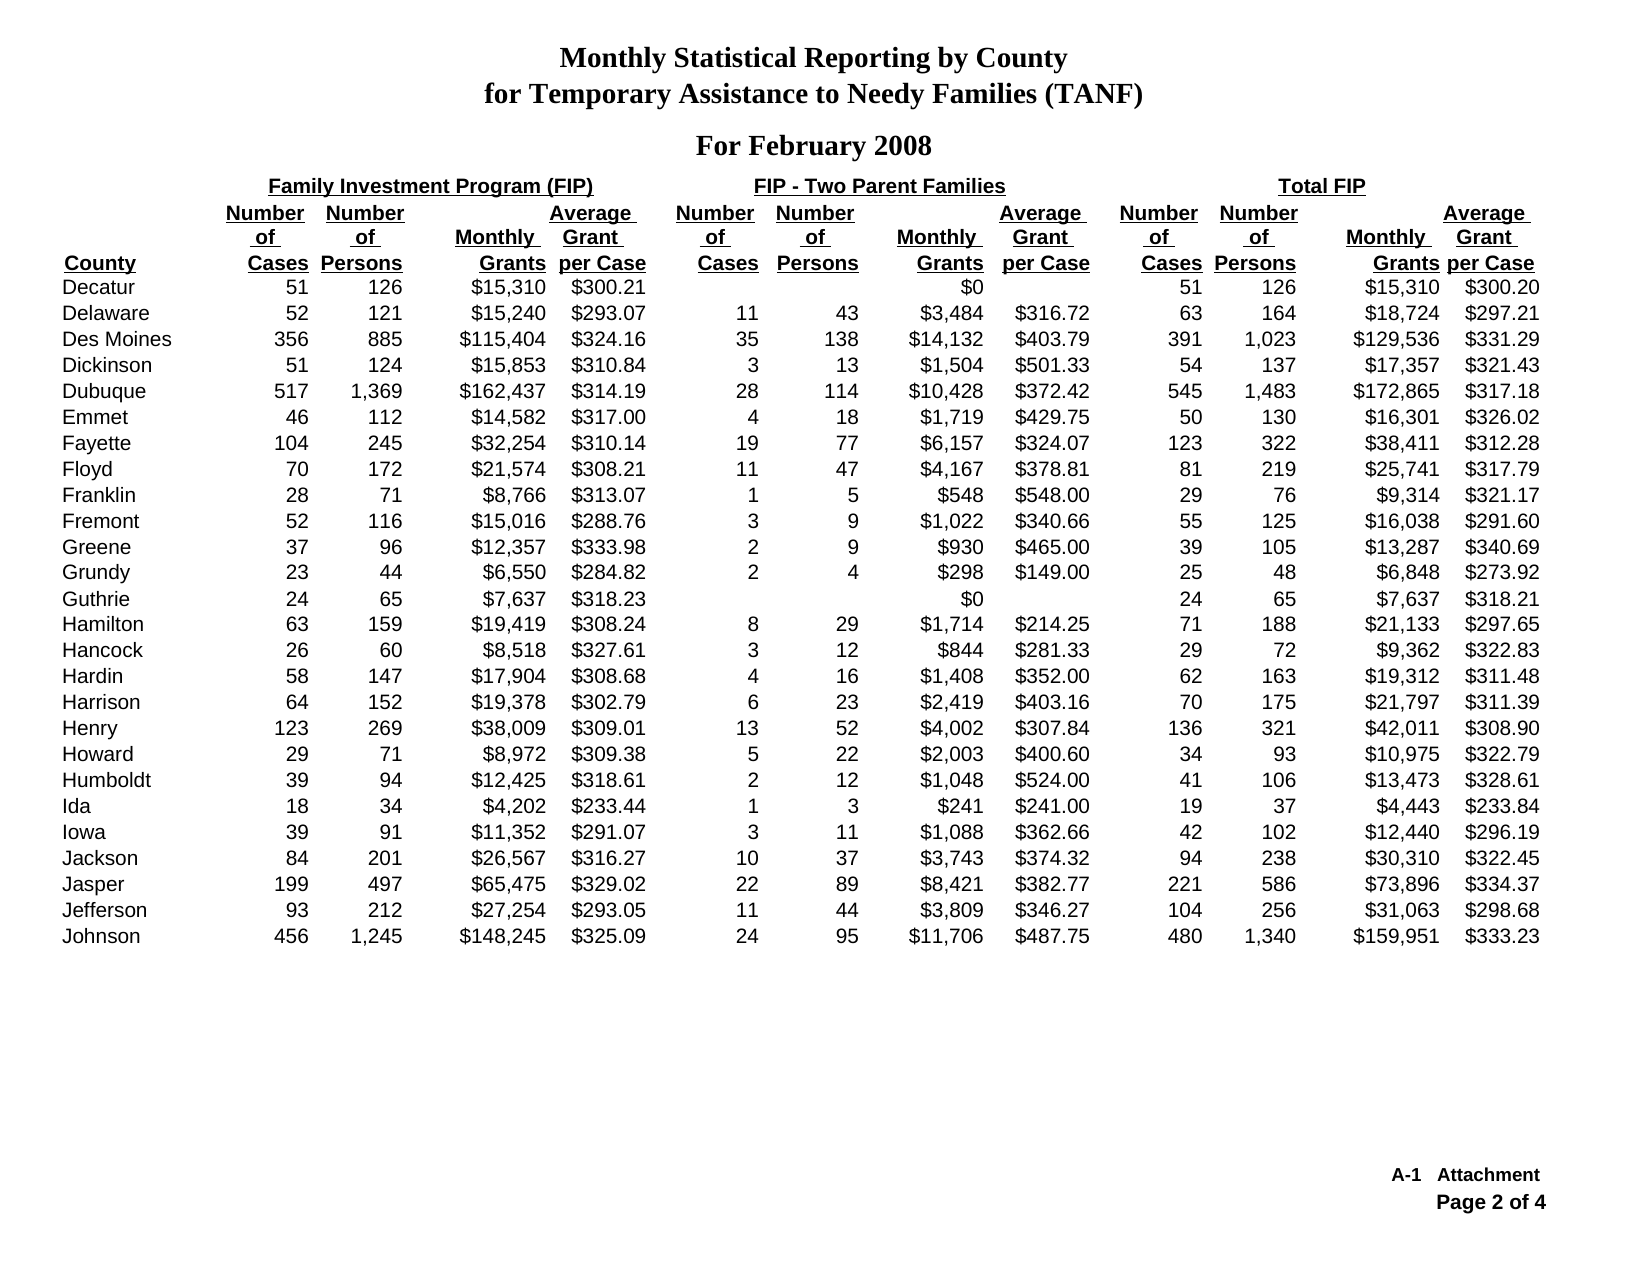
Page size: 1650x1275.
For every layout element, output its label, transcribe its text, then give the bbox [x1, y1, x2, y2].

text Dubuque 517 1,369 $162,437 $314.19 28 114 $10,428 $372.42 545 1,483 $172,865 $317.18 [52, 379, 1575, 403]
text Jackson 84 201 $26,567 $316.27 10 37 $3,743 $374.32 94 238 $30,310 $322.45 [52, 846, 1575, 870]
text For February 2008 [52, 128, 1575, 161]
text Page 2 of 4 [52, 1189, 1575, 1213]
text Hardin 58 147 $17,904 $308.68 4 16 $1,408 $352.00 62 163 $19,312 $311.48 [52, 664, 1575, 688]
text Hancock 26 60 $8,518 $327.61 3 12 $844 $281.33 29 72 $9,362 $322.83 [52, 638, 1575, 662]
text County Cases Persons Grants per Case Cases Persons Grants per Case Cases Persons Grants per Case Decatur 51 126 $15,310 $300.21 $0 51 126 $15,310 $300.20 [52, 251, 1575, 299]
text Greene 37 96 $12,357 $333.98 2 9 $930 $465.00 39 105 $13,287 $340.69 [52, 534, 1575, 558]
text Harrison 64 152 $19,378 $302.79 6 23 $2,419 $403.16 70 175 $21,797 $311.39 [52, 690, 1575, 714]
text Grundy 23 44 $6,550 $284.82 2 4 $298 $149.00 25 48 $6,848 $273.92 [52, 560, 1575, 584]
text Delaware 52 121 $15,240 $293.07 11 43 $3,484 $316.72 63 164 $18,724 $297.21 [52, 301, 1575, 325]
text A-1 Attachment [52, 1164, 1575, 1186]
text Floyd 70 172 $21,574 $308.21 11 47 $4,167 $378.81 81 219 $25,741 $317.79 [52, 457, 1575, 481]
text Number Number Average Number Number Average Number Number Average [52, 201, 1575, 225]
text Dickinson 51 124 $15,853 $310.84 3 13 $1,504 $501.33 54 137 $17,357 $321.43 [52, 353, 1575, 377]
text Iowa 39 91 $11,352 $291.07 3 11 $1,088 $362.66 42 102 $12,440 $296.19 [52, 820, 1575, 844]
text Franklin 28 71 $8,766 $313.07 1 5 $548 $548.00 29 76 $9,314 $321.17 [52, 483, 1575, 507]
text Monthly Statistical Reporting by County [52, 40, 1575, 73]
text Humboldt 39 94 $12,425 $318.61 2 12 $1,048 $524.00 41 106 $13,473 $328.61 [52, 768, 1575, 792]
text Henry 123 269 $38,009 $309.01 13 52 $4,002 $307.84 136 321 $42,011 $308.90 [52, 716, 1575, 740]
text Jefferson 93 212 $27,254 $293.05 11 44 $3,809 $346.27 104 256 $31,063 $298.68 [52, 898, 1575, 922]
text Jasper 199 497 $65,475 $329.02 22 89 $8,421 $382.77 221 586 $73,896 $334.37 [52, 872, 1575, 896]
text Des Moines 356 885 $115,404 $324.16 35 138 $14,132 $403.79 391 1,023 $129,536 $331.29 [52, 327, 1575, 351]
text Howard 29 71 $8,972 $309.38 5 22 $2,003 $400.60 34 93 $10,975 $322.79 [52, 742, 1575, 766]
text for Temporary Assistance to Needy Families (TANF) [52, 76, 1575, 109]
text of of Monthly Grant of of Monthly Grant of of Monthly Grant [52, 225, 1575, 249]
text Hamilton 63 159 $19,419 $308.24 8 29 $1,714 $214.25 71 188 $21,133 $297.65 [52, 612, 1575, 636]
text Ida 18 34 $4,202 $233.44 1 3 $241 $241.00 19 37 $4,443 $233.84 [52, 794, 1575, 818]
text Guthrie 24 65 $7,637 $318.23 $0 24 65 $7,637 $318.21 [52, 586, 1575, 610]
text Emmet 46 112 $14,582 $317.00 4 18 $1,719 $429.75 50 130 $16,301 $326.02 [52, 405, 1575, 429]
text Fremont 52 116 $15,016 $288.76 3 9 $1,022 $340.66 55 125 $16,038 $291.60 [52, 508, 1575, 532]
text Family Investment Program (FIP) FIP - Two Parent Families Total FIP [52, 174, 1575, 198]
text Fayette 104 245 $32,254 $310.14 19 77 $6,157 $324.07 123 322 $38,411 $312.28 [52, 431, 1575, 455]
text Johnson 456 1,245 $148,245 $325.09 24 95 $11,706 $487.75 480 1,340 $159,951 $333.23 [52, 923, 1575, 947]
